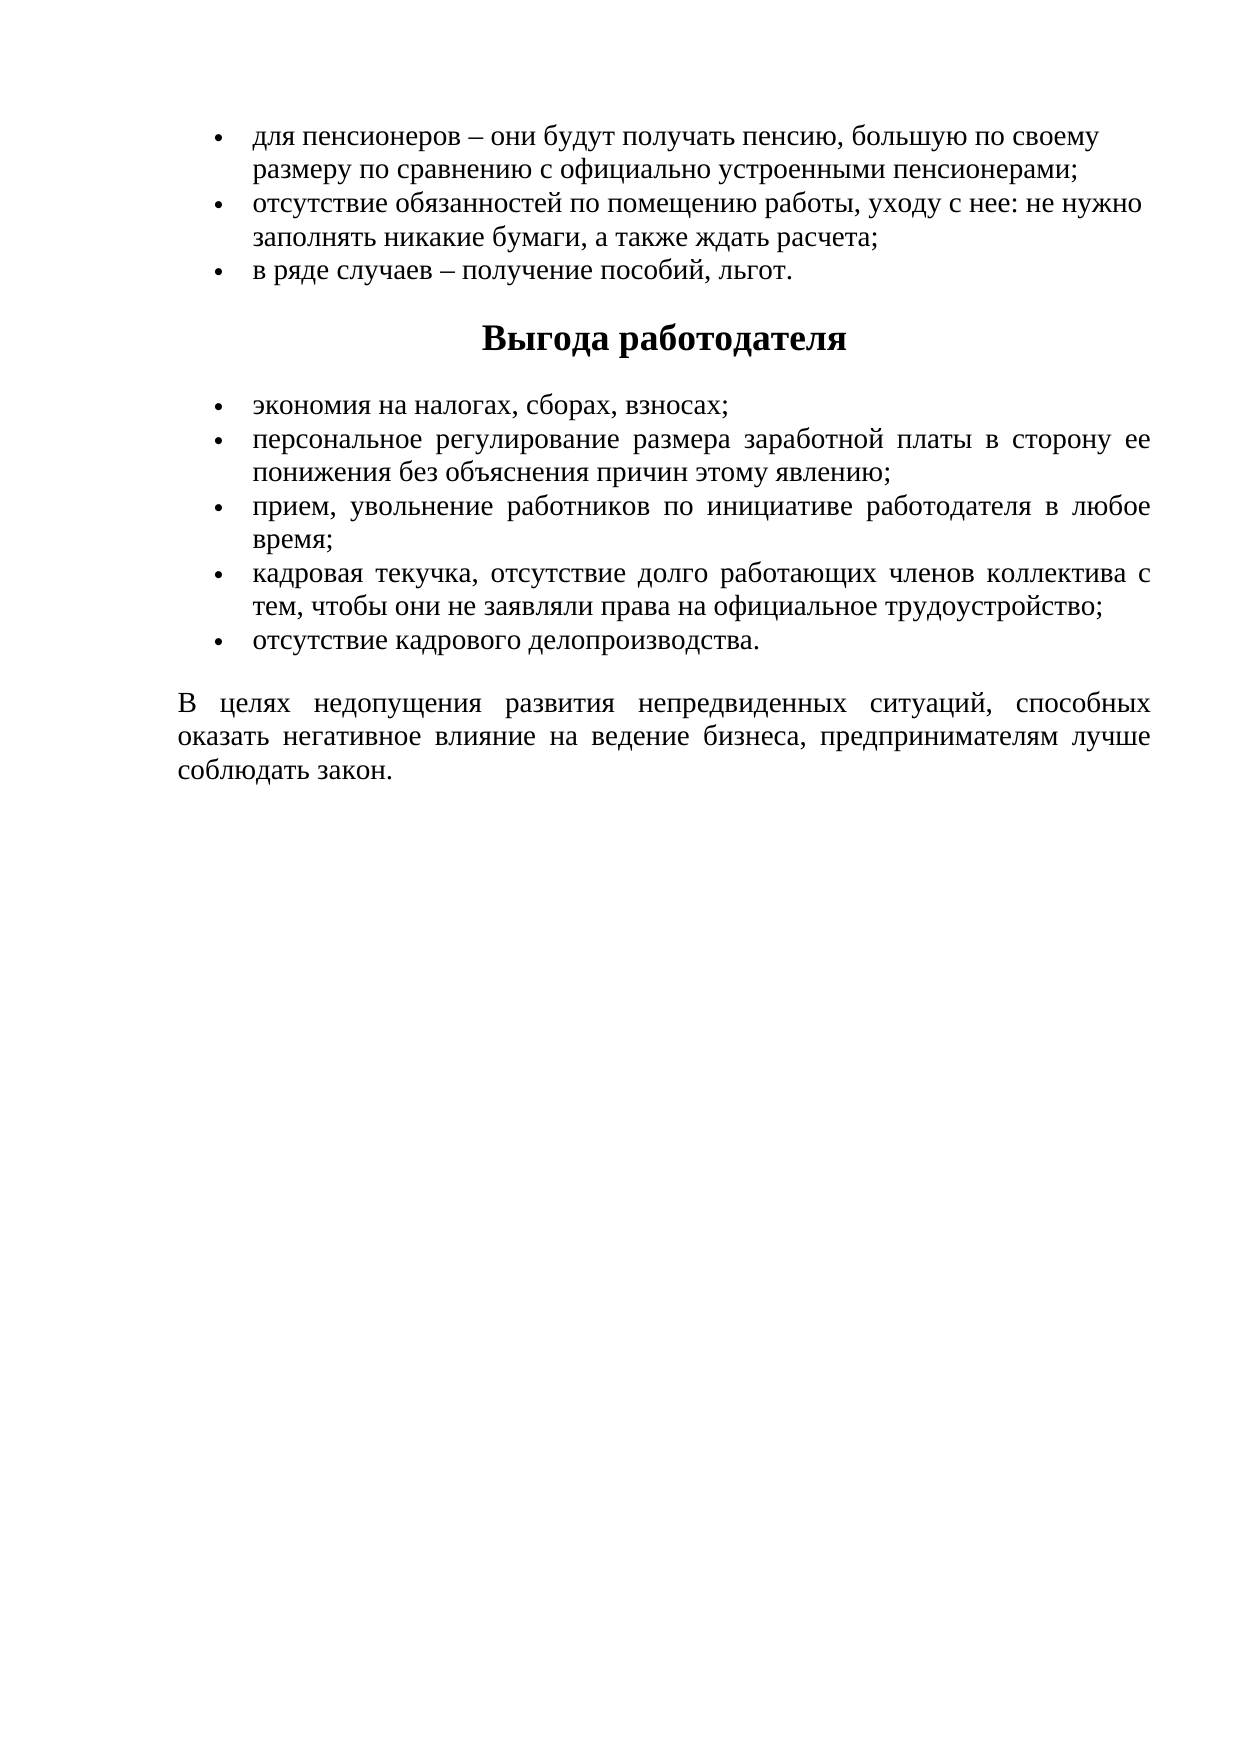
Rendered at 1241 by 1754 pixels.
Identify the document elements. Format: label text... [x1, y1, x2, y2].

list отсутствие кадрового делопроизводства. [215, 622, 1152, 656]
list персональное регулирование размера заработной платы в сторону ее понижения без объяснения причин этому явлению; [215, 421, 1152, 488]
text Выгода работодателя [177, 315, 1152, 358]
text В целях недопущения развития непредвиденных ситуаций, способных оказать негативное влияние на ведение бизнеса, предпринимателям лучше соблюдать закон. [177, 685, 1152, 785]
list прием, увольнение работников по инициативе работодателя в любое время; [215, 488, 1152, 555]
list отсутствие обязанностей по помещению работы, уходу с нее: не нужно заполнять никакие бумаги, а также ждать расчета; [215, 185, 1152, 252]
list для пенсионеров – они будут получать пенсию, большую по своему размеру по сравнению с официально устроенными пенсионерами; [215, 118, 1152, 185]
list кадровая текучка, отсутствие долго работающих членов коллектива с тем, чтобы они не заявляли права на официальное трудоустройство; [215, 555, 1152, 622]
list экономия на налогах, сборах, взносах; [215, 387, 1152, 421]
list в ряде случаев – получение пособий, льгот. [215, 252, 1152, 286]
